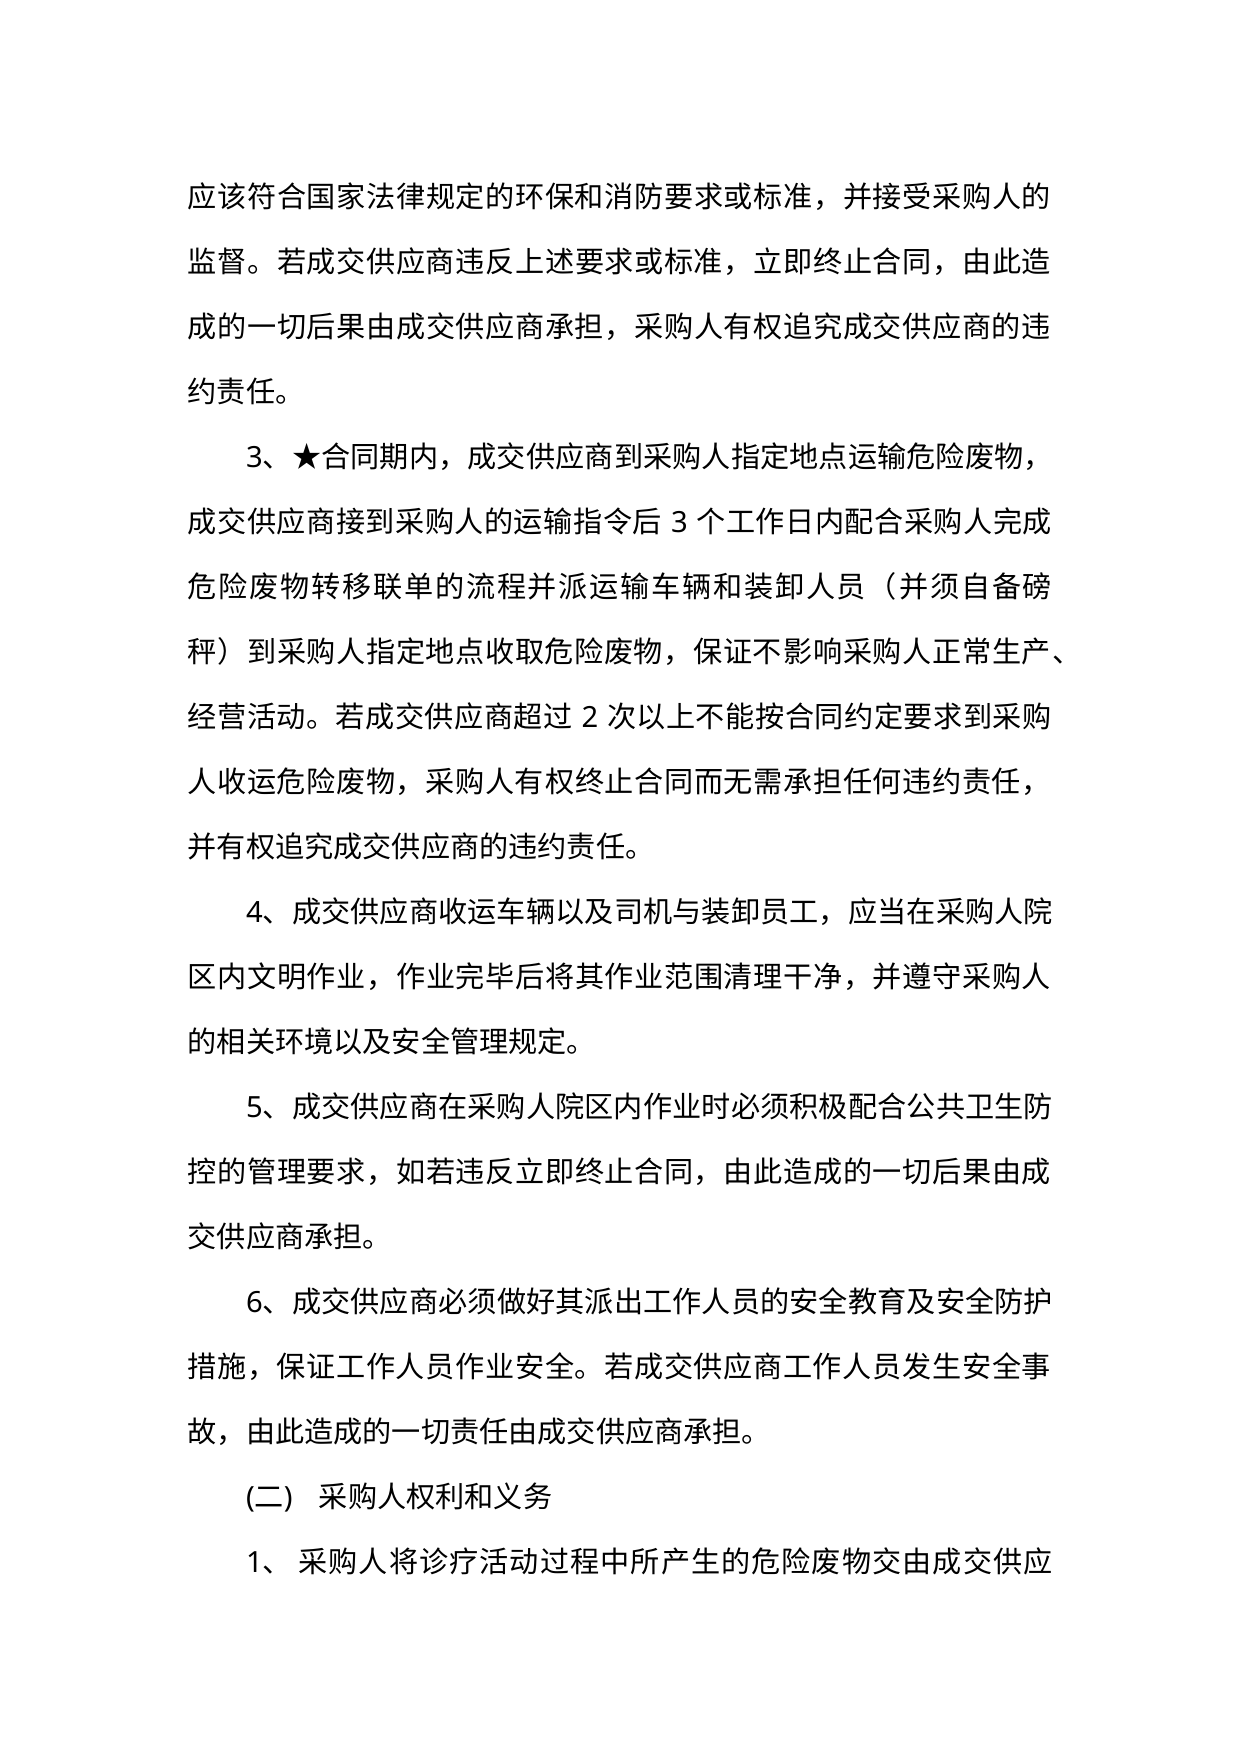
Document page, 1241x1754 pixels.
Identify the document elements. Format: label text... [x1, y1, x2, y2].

text 5、成交供应商在采购人院区内作业时必须积极配合公共卫生防控的管理要求，如若违反立即终止合同，由此造成的一切后果由成交供应商承担。 [187, 1072, 1053, 1267]
text 3、★合同期内，成交供应商到采购人指定地点运输危险废物，成交供应商接到采购人的运输指令后 3 个工作日内配合采购人完成危险废物转移联单的流程并派运输车辆和装卸人员（并须自备磅秤）到采购人指定地点收取危险废物，保证不影响采购人正常生产、经营活动。若成交供应商超过 2 次以上不能按合同约定要求到采购人收运危险废物，采购人有权终止合同而无需承担任何违约责任，并有权追究成交供应商的违约责任。 [187, 422, 1053, 877]
text 6、成交供应商必须做好其派出工作人员的安全教育及安全防护措施，保证工作人员作业安全。若成交供应商工作人员发生安全事故，由此造成的一切责任由成交供应商承担。 [187, 1267, 1053, 1462]
text 4、成交供应商收运车辆以及司机与装卸员工，应当在采购人院区内文明作业，作业完毕后将其作业范围清理干净，并遵守采购人的相关环境以及安全管理规定。 [187, 877, 1053, 1072]
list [187, 1527, 1053, 1592]
list 采购人权利和义务 [246, 1462, 1053, 1527]
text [187, 162, 1053, 422]
